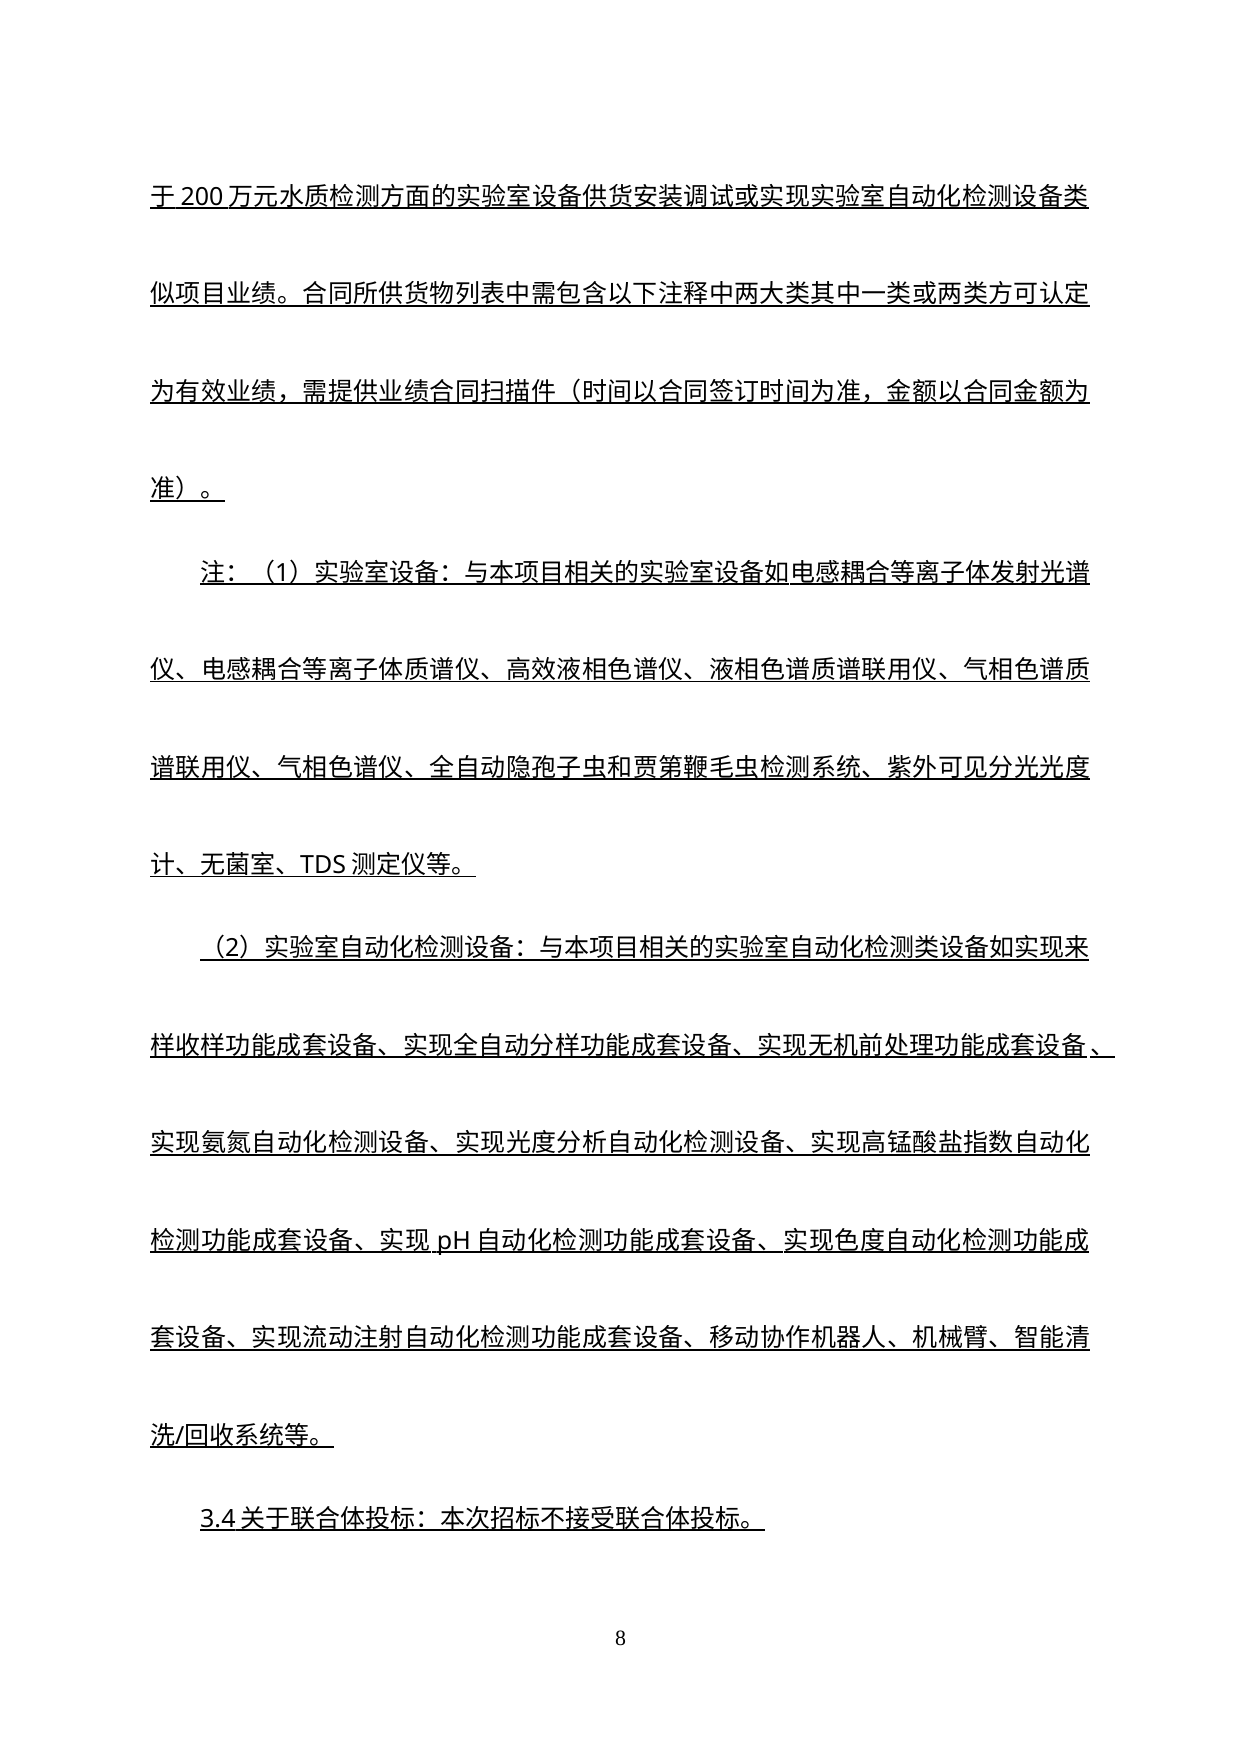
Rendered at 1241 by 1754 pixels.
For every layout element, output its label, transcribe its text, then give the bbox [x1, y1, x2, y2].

text 注：（1）实验室设备：与本项目相关的实验室设备如电感耦合等离子体发射光谱仪、电感耦合等离子体质谱仪、高效液相色谱仪、液相色谱质谱联用仪、气相色谱质谱联用仪、气相色谱仪、全自动隐孢子虫和贾第鞭毛虫检测系统、紫外可见分光光度计、无菌室、TDS测定仪等。 [150, 780, 1090, 895]
text （2）实验室自动化检测设备：与本项目相关的实验室自动化检测类设备如实现来样收样功能成套设备、实现全自动分样功能成套设备、实现无机前处理功能成套设备、实现氨氮自动化检测设备、实现光度分析自动化检测设备、实现高锰酸盐指数自动化检测功能成套设备、实现pH自动化检测功能成套设备、实现色度自动化检测功能成套设备、实现流动注射自动化检测功能成套设备、移动协作机器人、机械臂、智能清洗/回收系统等。 [150, 1351, 1090, 1466]
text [150, 162, 1090, 305]
text （2）实验室自动化检测设备：与本项目相关的实验室自动化检测类设备如实现来样收样功能成套设备、实现全自动分样功能成套设备、实现无机前处理功能成套设备、实现氨氮自动化检测设备、实现光度分析自动化检测设备、实现高锰酸盐指数自动化检测功能成套设备、实现pH自动化检测功能成套设备、实现色度自动化检测功能成套设备、实现流动注射自动化检测功能成套设备、移动协作机器人、机械臂、智能清洗/回收系统等。 [150, 913, 1090, 1154]
text 注：（1）实验室设备：与本项目相关的实验室设备如电感耦合等离子体发射光谱仪、电感耦合等离子体质谱仪、高效液相色谱仪、液相色谱质谱联用仪、气相色谱质谱联用仪、气相色谱仪、全自动隐孢子虫和贾第鞭毛虫检测系统、紫外可见分光光度计、无菌室、TDS测定仪等。 [150, 682, 1090, 778]
text （2）实验室自动化检测设备：与本项目相关的实验室自动化检测类设备如实现来样收样功能成套设备、实现全自动分样功能成套设备、实现无机前处理功能成套设备、实现氨氮自动化检测设备、实现光度分析自动化检测设备、实现高锰酸盐指数自动化检测功能成套设备、实现pH自动化检测功能成套设备、实现色度自动化检测功能成套设备、实现流动注射自动化检测功能成套设备、移动协作机器人、机械臂、智能清洗/回收系统等。 [150, 1156, 1090, 1349]
text 3.4关于联合体投标：本次招标不接受联合体投标。 [150, 1484, 1090, 1549]
text 注：（1）实验室设备：与本项目相关的实验室设备如电感耦合等离子体发射光谱仪、电感耦合等离子体质谱仪、高效液相色谱仪、液相色谱质谱联用仪、气相色谱质谱联用仪、气相色谱仪、全自动隐孢子虫和贾第鞭毛虫检测系统、紫外可见分光光度计、无菌室、TDS测定仪等。 [150, 538, 1090, 681]
